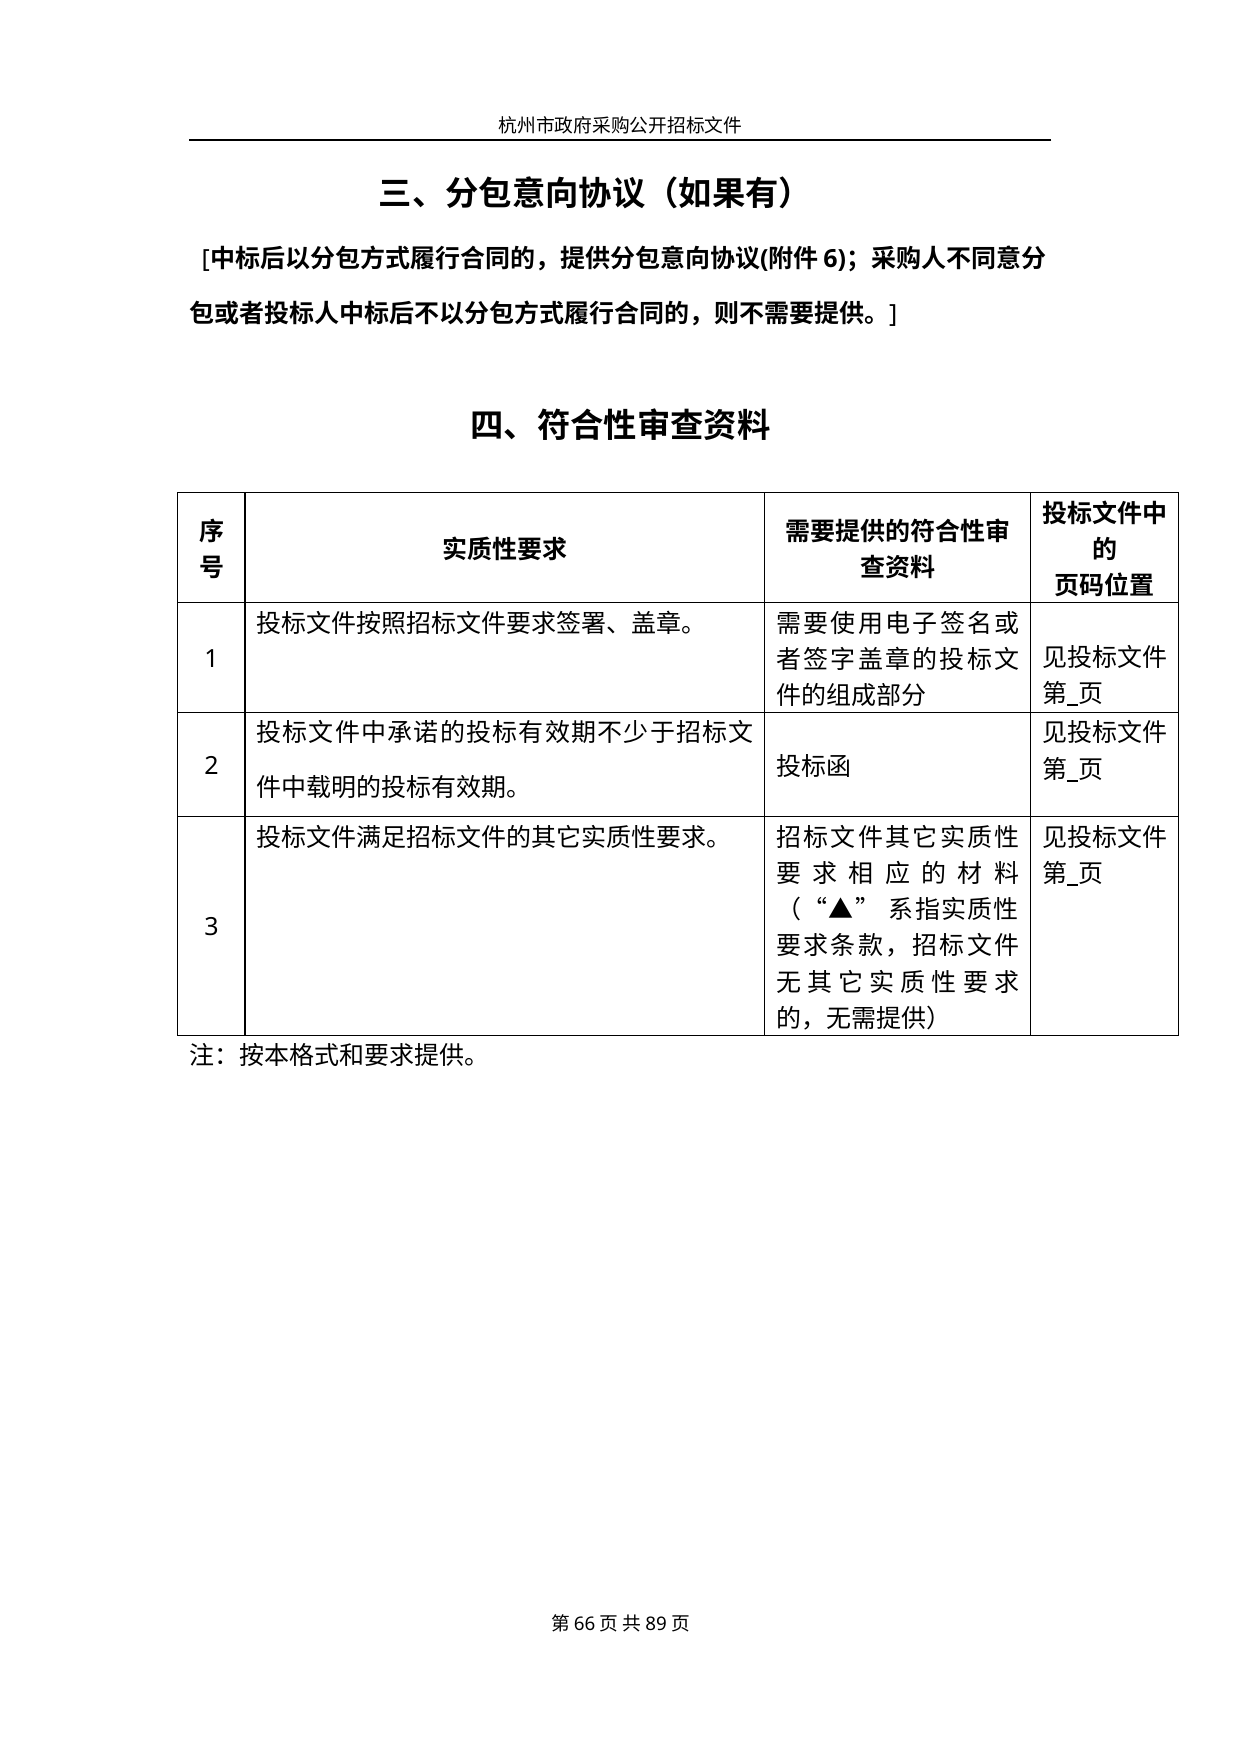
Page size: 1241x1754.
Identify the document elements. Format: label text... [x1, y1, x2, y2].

text 注：按本格式和要求提供。 [189, 1036, 1007, 1072]
table_cell 2 [178, 713, 244, 816]
table_cell 投标函 [765, 713, 1030, 816]
table_cell 1 [178, 603, 244, 712]
table_cell 3 [178, 817, 244, 1034]
text 三、分包意向协议（如果有） [189, 167, 1001, 215]
table_cell 投标文件满足招标文件的其它实质性要求。 [246, 817, 764, 1034]
text 四、符合性审查资料 [189, 399, 1051, 447]
table_cell 需要使用电子签名或者签字盖章的投标文件的组成部分 [765, 603, 1030, 712]
table_header 序号 [178, 493, 244, 602]
table_cell 投标文件按照招标文件要求签署、盖章。 [246, 603, 764, 712]
table_cell 投标文件中承诺的投标有效期不少于招标文件中载明的投标有效期。 [246, 713, 764, 816]
table_cell 招标文件其它实质性要求相应的材料（“▲” 系指实质性要求条款，招标文件无其它实质性要求的，无需提供） [765, 817, 1030, 1034]
table_header 实质性要求 [246, 493, 764, 602]
table_header 投标文件中的 页码位置 [1031, 493, 1178, 602]
table_cell 见投标文件第 页 [1031, 713, 1178, 816]
table_header 需要提供的符合性审查资料 [765, 493, 1030, 602]
table_cell 见投标文件第 页 [1031, 817, 1178, 1034]
text [中标后以分包方式履行合同的，提供分包意向协议(附件6)；采购人不同意分包或者投标人中标后不以分包方式履行合同的，则不需要提供。] [189, 239, 1051, 329]
table_cell 见投标文件 第 页 [1031, 603, 1178, 712]
